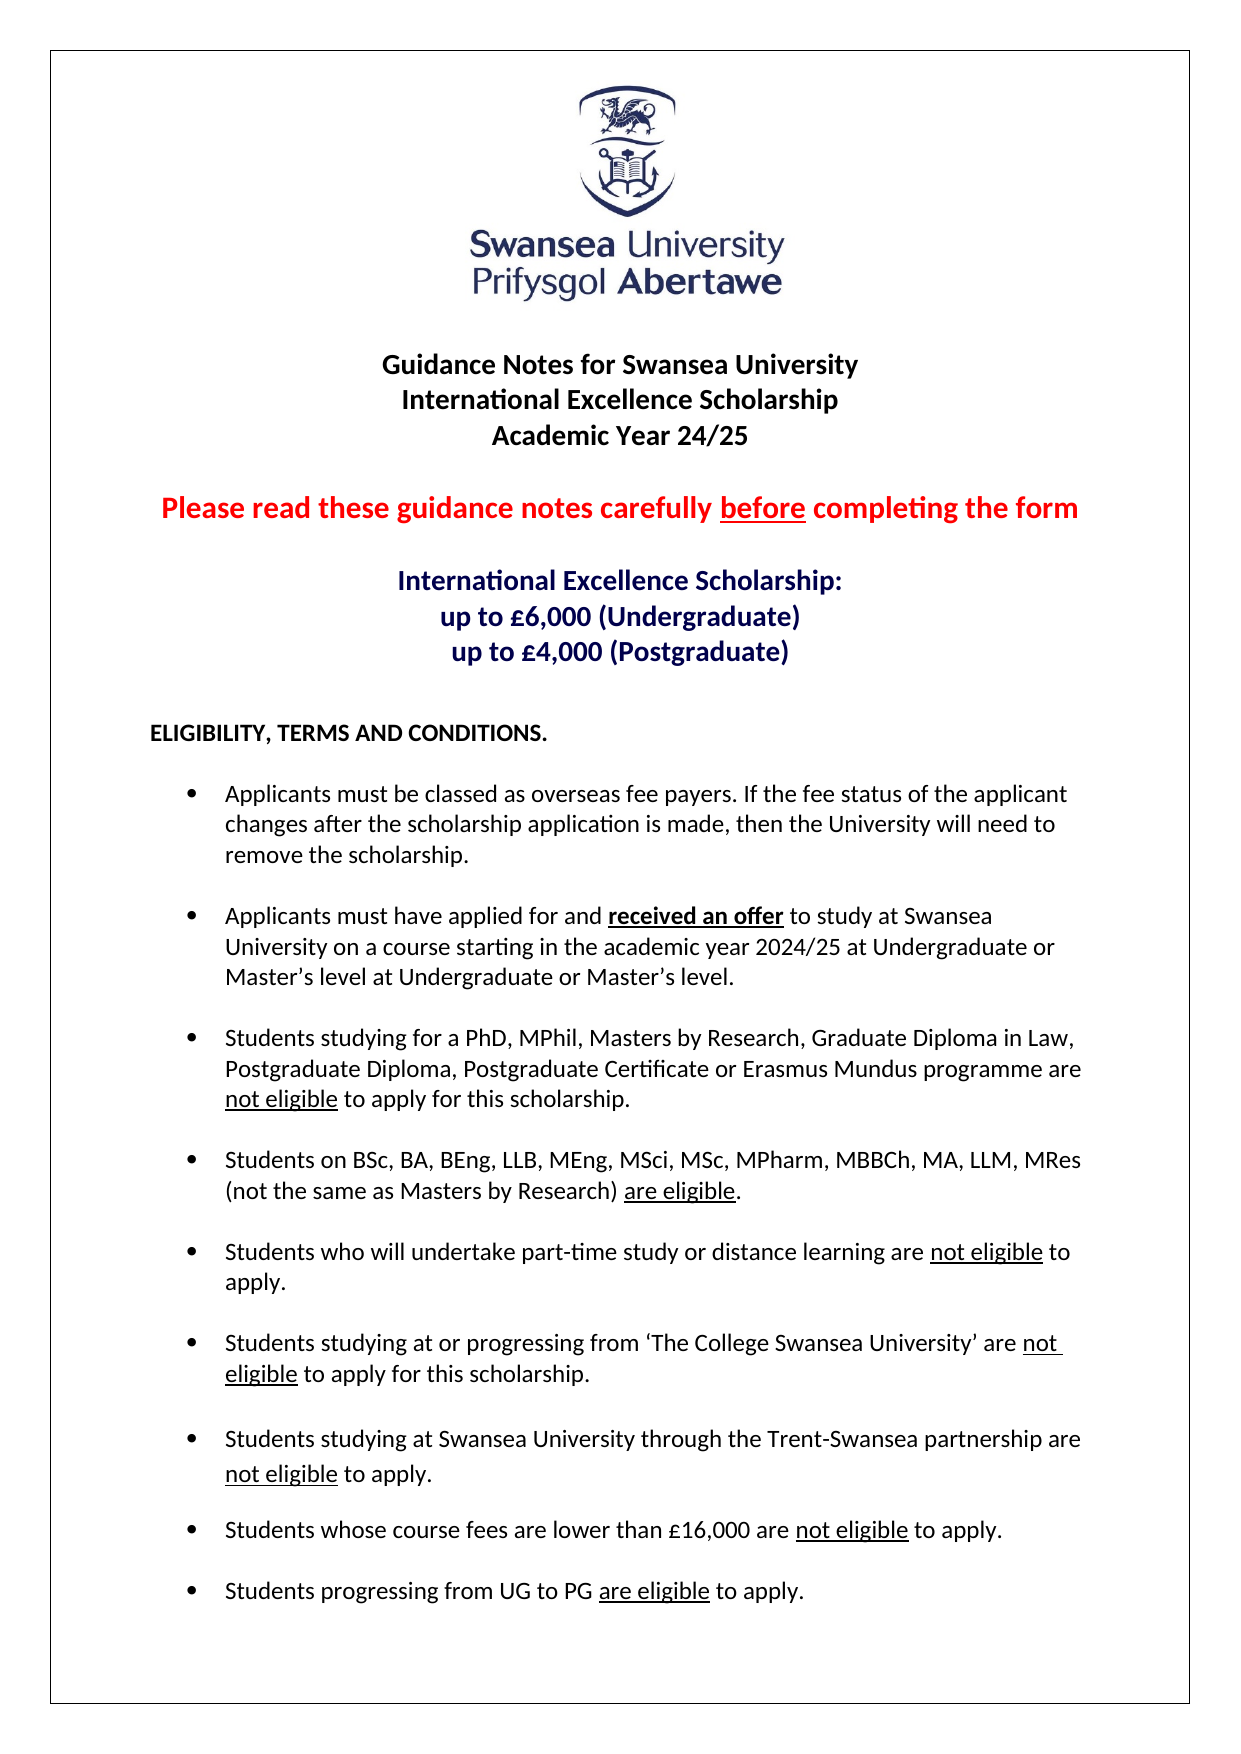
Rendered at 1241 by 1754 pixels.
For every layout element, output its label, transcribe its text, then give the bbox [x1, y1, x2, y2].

text International Excellence Scholarship: [150, 562, 1090, 598]
list Students studying at or progressing from ‘The College Swansea University’ are not eligible to apply for this scholarship. [187, 1327, 1090, 1388]
text Please read these guidance notes carefully before completing the form [150, 488, 1090, 526]
list Students on BSc, BA, BEng, LLB, MEng, MSci, MSc, MPharm, MBBCh, MA, LLM, MRes (not the same as Masters by Research) are eligible. [187, 1144, 1090, 1205]
text International Excellence Scholarship [150, 381, 1090, 417]
list Students whose course fees are lower than £16,000 are not eligible to apply. [187, 1514, 1090, 1545]
list Students who will undertake part-time study or distance learning are not eligible to apply. [187, 1236, 1090, 1297]
list Students progressing from UG to PG are eligible to apply. [187, 1575, 1090, 1606]
text up to £4,000 (Postgraduate) [150, 633, 1090, 669]
text ELIGIBILITY, TERMS AND CONDITIONS. [150, 717, 1090, 748]
text up to £6,000 (Undergraduate) [150, 598, 1090, 633]
text Academic Year 24/25 [150, 417, 1090, 453]
text Guidance Notes for Swansea University [150, 346, 1090, 381]
list Students studying at Swansea University through the Trent-Swansea partnership are not eligible to apply. [187, 1423, 1090, 1489]
list Applicants must have applied for and received an offer to study at Swansea University on a course starting in the academic year 2024/25 at Undergraduate or Master’s level at Undergraduate or Master’s level. [187, 900, 1090, 992]
list Students studying for a PhD, MPhil, Masters by Research, Graduate Diploma in Law, Postgraduate Diploma, Postgraduate Certificate or Erasmus Mundus programme are not eligible to apply for this scholarship. [187, 1022, 1090, 1114]
list Applicants must be classed as overseas fee payers. If the fee status of the applicant changes after the scholarship application is made, then the University will need to remove the scholarship. [187, 778, 1090, 870]
picture [443, 59, 812, 321]
